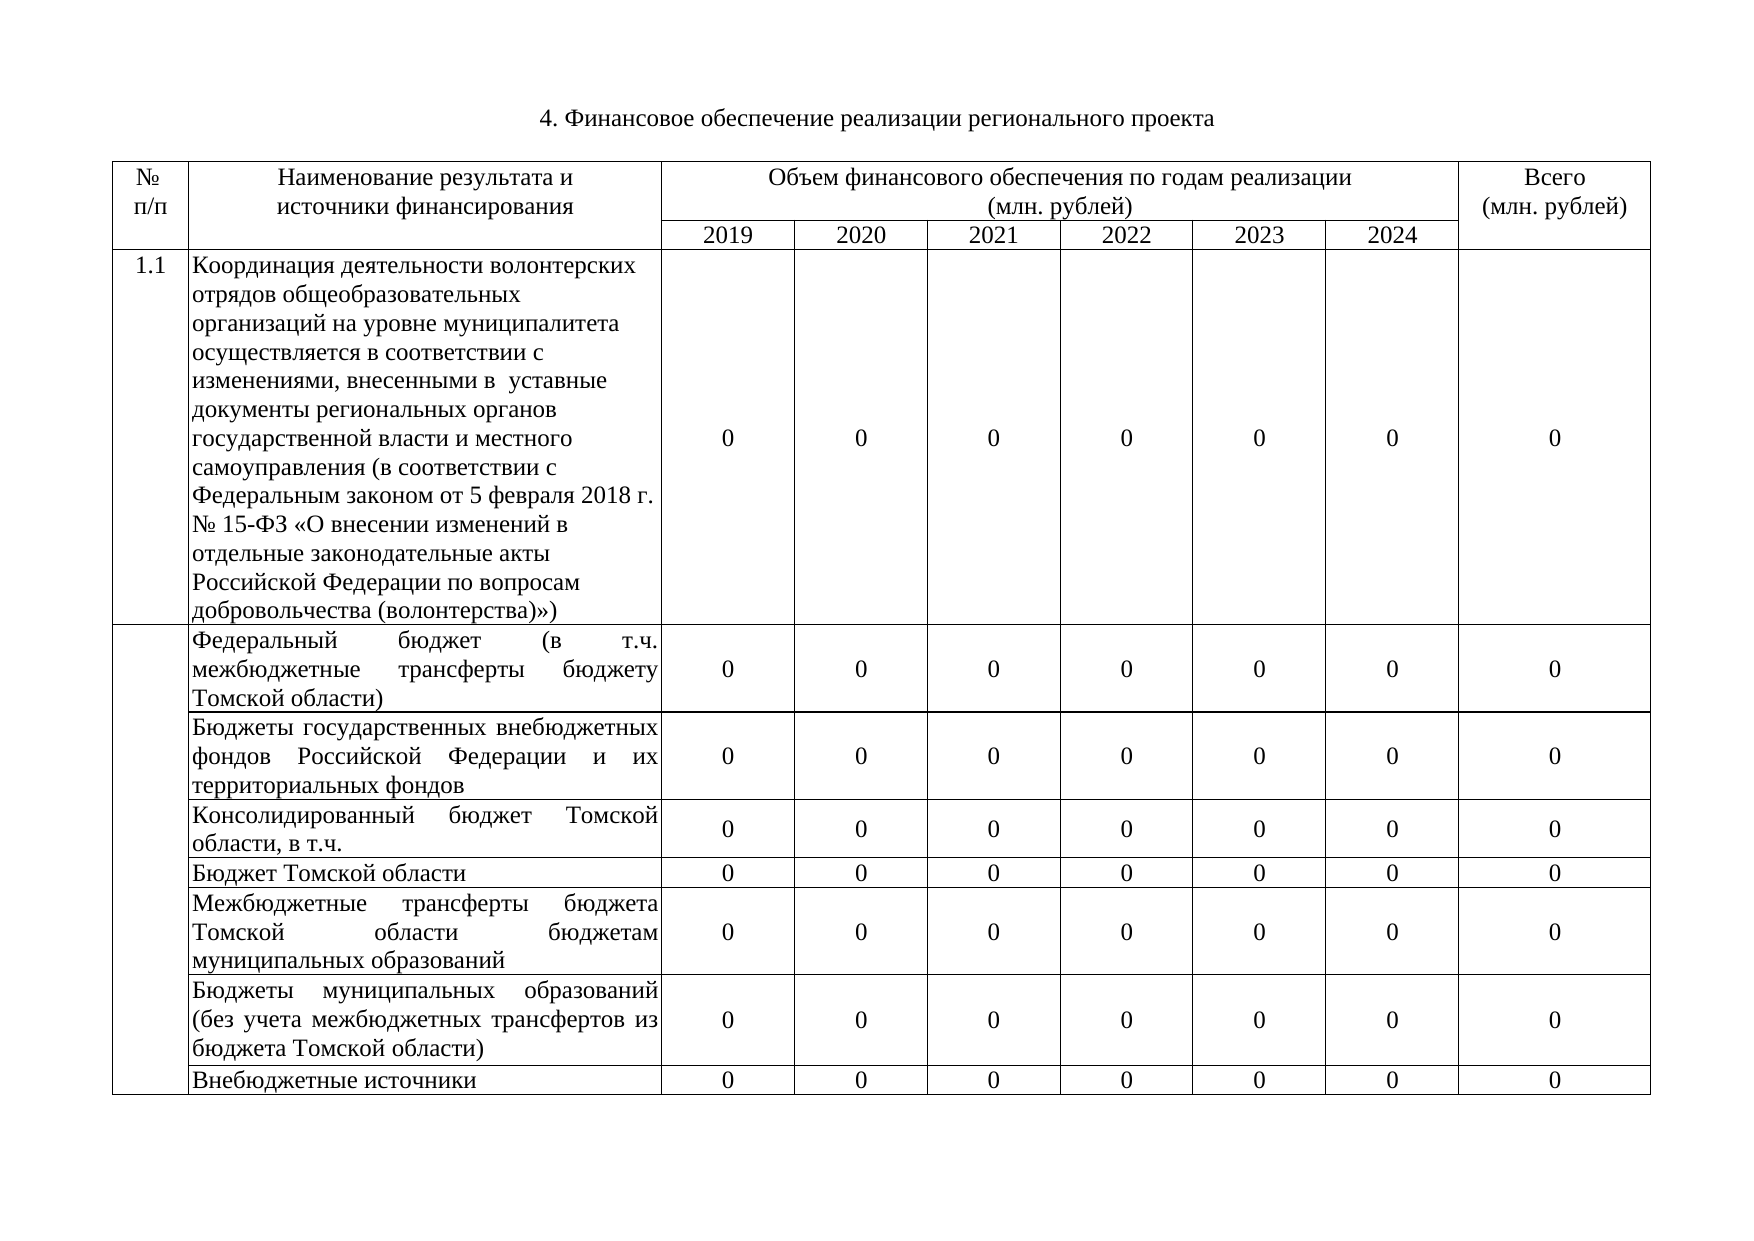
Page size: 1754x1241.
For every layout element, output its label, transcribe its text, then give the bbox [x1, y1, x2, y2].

table_cell 0 [795, 888, 927, 974]
table_cell 0 [795, 250, 927, 624]
table_cell 0 [1459, 975, 1650, 1064]
table_cell [113, 625, 188, 1094]
table_cell 0 [662, 888, 794, 974]
table_cell 0 [1061, 888, 1192, 974]
table_cell 0 [1459, 625, 1650, 711]
table_cell 0 [1061, 800, 1192, 857]
table_cell 0 [662, 800, 794, 857]
table_cell 0 [1061, 858, 1192, 887]
table_cell 0 [795, 975, 927, 1064]
table_cell 0 [1061, 975, 1192, 1064]
table_cell 0 [662, 250, 794, 624]
table_cell 1.1 [113, 250, 188, 624]
table_cell 0 [1061, 1066, 1192, 1094]
table_header Объем финансового обеспечения по годам реализации (млн. рублей) [662, 162, 1458, 219]
table_cell Межбюджетные трансферты бюджета Томской области бюджетам муниципальных образований [189, 888, 661, 974]
table_cell 0 [1326, 888, 1458, 974]
table_cell 0 [795, 1066, 927, 1094]
table_cell 0 [1193, 975, 1325, 1064]
table_cell 0 [928, 888, 1060, 974]
table_cell 0 [662, 1066, 794, 1094]
text 4. Финансовое обеспечение реализации регионального проекта [118, 103, 1636, 132]
table_cell 0 [795, 713, 927, 799]
table_cell 0 [1326, 858, 1458, 887]
table_cell 0 [928, 625, 1060, 711]
table_cell 0 [1326, 250, 1458, 624]
table_cell Федеральный бюджет (в т.ч. межбюджетные трансферты бюджету Томской области) [189, 625, 661, 711]
table_cell Бюджет Томской области [189, 858, 661, 887]
table_cell 0 [1193, 713, 1325, 799]
table_cell 2024 [1326, 221, 1458, 249]
table_cell 0 [662, 858, 794, 887]
table_cell 0 [1061, 250, 1192, 624]
table_cell Внебюджетные источники [189, 1066, 661, 1094]
table_cell 0 [1061, 625, 1192, 711]
table_cell 0 [662, 975, 794, 1064]
table_cell 0 [1193, 858, 1325, 887]
table_header Наименование результата и источники финансирования [189, 162, 661, 249]
table_cell 2022 [1061, 221, 1192, 249]
table_cell Бюджеты государственных внебюджетных фондов Российской Федерации и их территориальных фондов [189, 713, 661, 799]
table_cell 0 [795, 858, 927, 887]
table_cell 0 [1193, 800, 1325, 857]
table_cell 0 [662, 713, 794, 799]
table_cell 0 [1326, 1066, 1458, 1094]
table_cell 0 [1193, 250, 1325, 624]
table_cell 0 [795, 625, 927, 711]
table_cell 0 [928, 858, 1060, 887]
table_cell 2023 [1193, 221, 1325, 249]
table_header Всего (млн. рублей) [1459, 162, 1650, 249]
table_cell 0 [1459, 250, 1650, 624]
table_cell Бюджеты муниципальных образований (без учета межбюджетных трансфертов из бюджета Томской области) [189, 975, 661, 1064]
table_cell 2021 [928, 221, 1060, 249]
table_cell 0 [928, 1066, 1060, 1094]
table_cell 0 [1193, 888, 1325, 974]
table_cell 2019 [662, 221, 794, 249]
table_cell 0 [1326, 625, 1458, 711]
table_cell 0 [1193, 1066, 1325, 1094]
table_cell 0 [928, 800, 1060, 857]
table_cell 0 [1326, 800, 1458, 857]
table_cell 0 [1459, 713, 1650, 799]
table_cell 0 [1459, 800, 1650, 857]
table_cell 2020 [795, 221, 927, 249]
table_cell 0 [928, 713, 1060, 799]
table_cell 0 [928, 975, 1060, 1064]
table_cell 0 [1193, 625, 1325, 711]
table_cell 0 [1459, 1066, 1650, 1094]
table_cell 0 [795, 800, 927, 857]
table_cell 0 [662, 625, 794, 711]
table_header № п/п [113, 162, 188, 249]
table_cell 0 [1459, 888, 1650, 974]
table_cell 0 [1061, 713, 1192, 799]
table_cell 0 [1326, 975, 1458, 1064]
table_cell Консолидированный бюджет Томской области, в т.ч. [189, 800, 661, 857]
table_cell 0 [1459, 858, 1650, 887]
table_cell Координация деятельности волонтерских отрядов общеобразовательных организаций на уровне муниципалитета осуществляется в соответствии с изменениями, внесенными в уставные документы региональных органов государственной власти и местного самоуправления (в соответствии с Федеральным законом от 5 февраля 2018 г. № 15-ФЗ «О внесении изменений в отдельные законодательные акты Российской Федерации по вопросам добровольчества (волонтерства)») [189, 250, 661, 624]
table_cell 0 [1326, 713, 1458, 799]
table_cell 0 [928, 250, 1060, 624]
